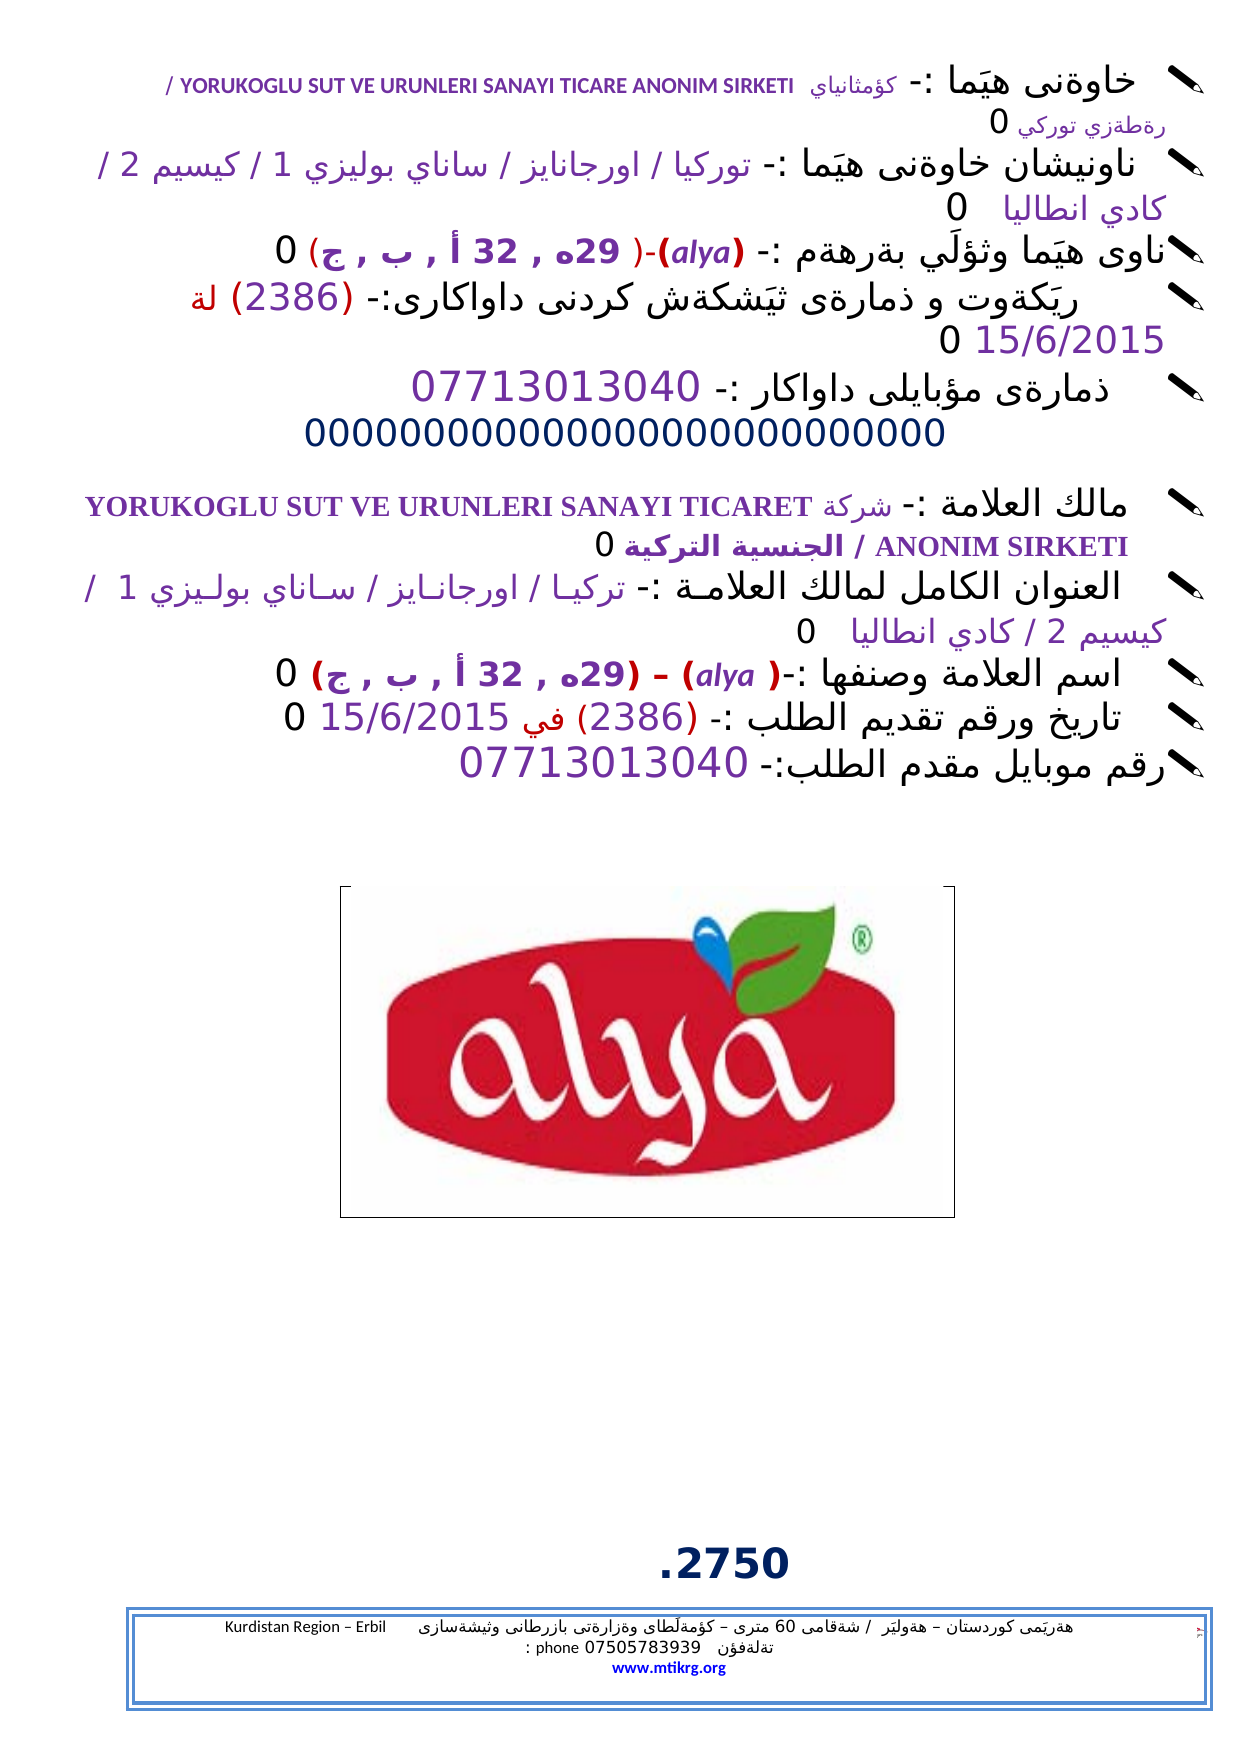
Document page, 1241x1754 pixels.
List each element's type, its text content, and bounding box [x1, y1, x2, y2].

list ريَكةوت و ذمارةى ثيَشكةش كردنى داواكارى:- (2386) لة 15/6/2015 0 [84, 275, 1166, 363]
picture [1197, 1619, 1204, 1641]
picture [351, 886, 944, 1217]
list رقم موبايل مقدم الطلب:- 07713013040 [84, 739, 1166, 788]
list ناونيشان خاوةنى هيَما :- توركيا / اورجانايز / ساناي بوليزي 1 / كيسيم 2 / كادي انطاليا 0 [84, 142, 1166, 229]
list ناوى هيَما وثؤلَي بةرهةم :- (alya)-( 29ه , 32 أ , ب , ج) 0 [84, 229, 1166, 272]
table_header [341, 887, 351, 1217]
list تاريخ ورقم تقديم الطلب :- (2386) في 15/6/2015 0 [84, 696, 1166, 739]
text 000000000000000000000000000 [84, 411, 1166, 455]
list خاوةنى هيَما :- كؤمثانياي YORUKOGLU SUT VE URUNLERI SANAYI TICARE ANONIM SIRKETI / رةطةزي توركي 0 [84, 59, 1166, 142]
list اسم العلامة وصنفها :-( alya) – (29ه , 32 أ , ب , ج) 0 [84, 652, 1166, 696]
list مالك العلامة :- شركة YORUKOGLU SUT VE URUNLERI SANAYI TICARET ANONIM SIRKETI / الجنسية التركية 0 [84, 482, 1166, 564]
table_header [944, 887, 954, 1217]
list ذمارةى مؤبايلى داواكار :- 07713013040 [84, 363, 1166, 411]
list العنوان الكامل لمالك العلامة :- تركيا / اورجانايز / ساناي بوليزي 1 / كيسيم 2 / كادي انطاليا 0 [84, 564, 1166, 652]
